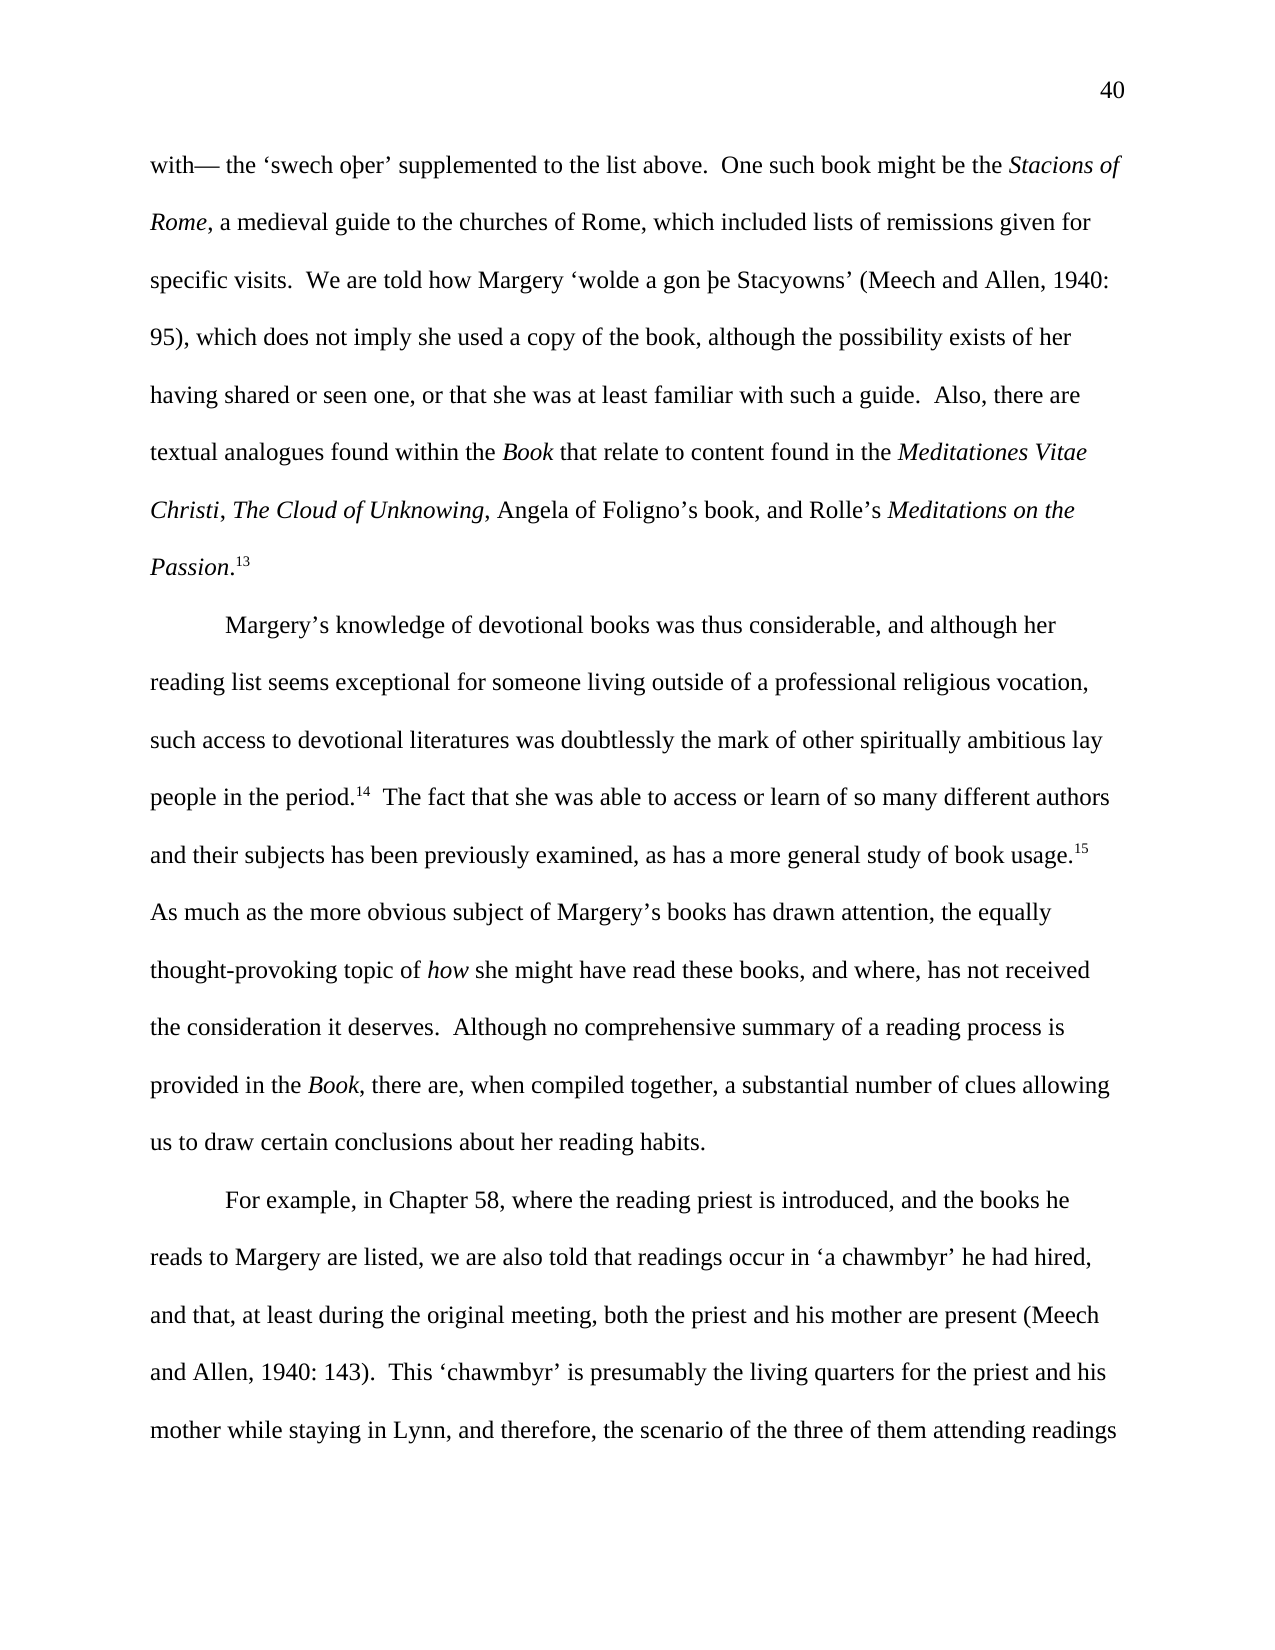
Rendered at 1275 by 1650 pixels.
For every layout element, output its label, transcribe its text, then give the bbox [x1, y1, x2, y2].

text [150, 150, 1125, 581]
text Margery’s knowledge of devotional books was thus considerable, and although her reading list seems exceptional for someone living outside of a professional religious vocation, such access to devotional literatures was doubtlessly the mark of other spiritually ambitious lay people. The fact that she was able to access or learn of so many different authors and their subjects has been previously examined, as has a more general study of book usage. As much as the more obvious subject of Margery’s books has drawn attention, the equally thought-provoking topic of how she might have read these books, and where, has not received the consideration it deserves. Although no comprehensive summary of a reading process is provided in the Book, there are, when compiled together, a substantial number of clues allowing us to draw certain conclusions about her reading habits. [150, 610, 1125, 1156]
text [150, 1185, 1125, 1444]
